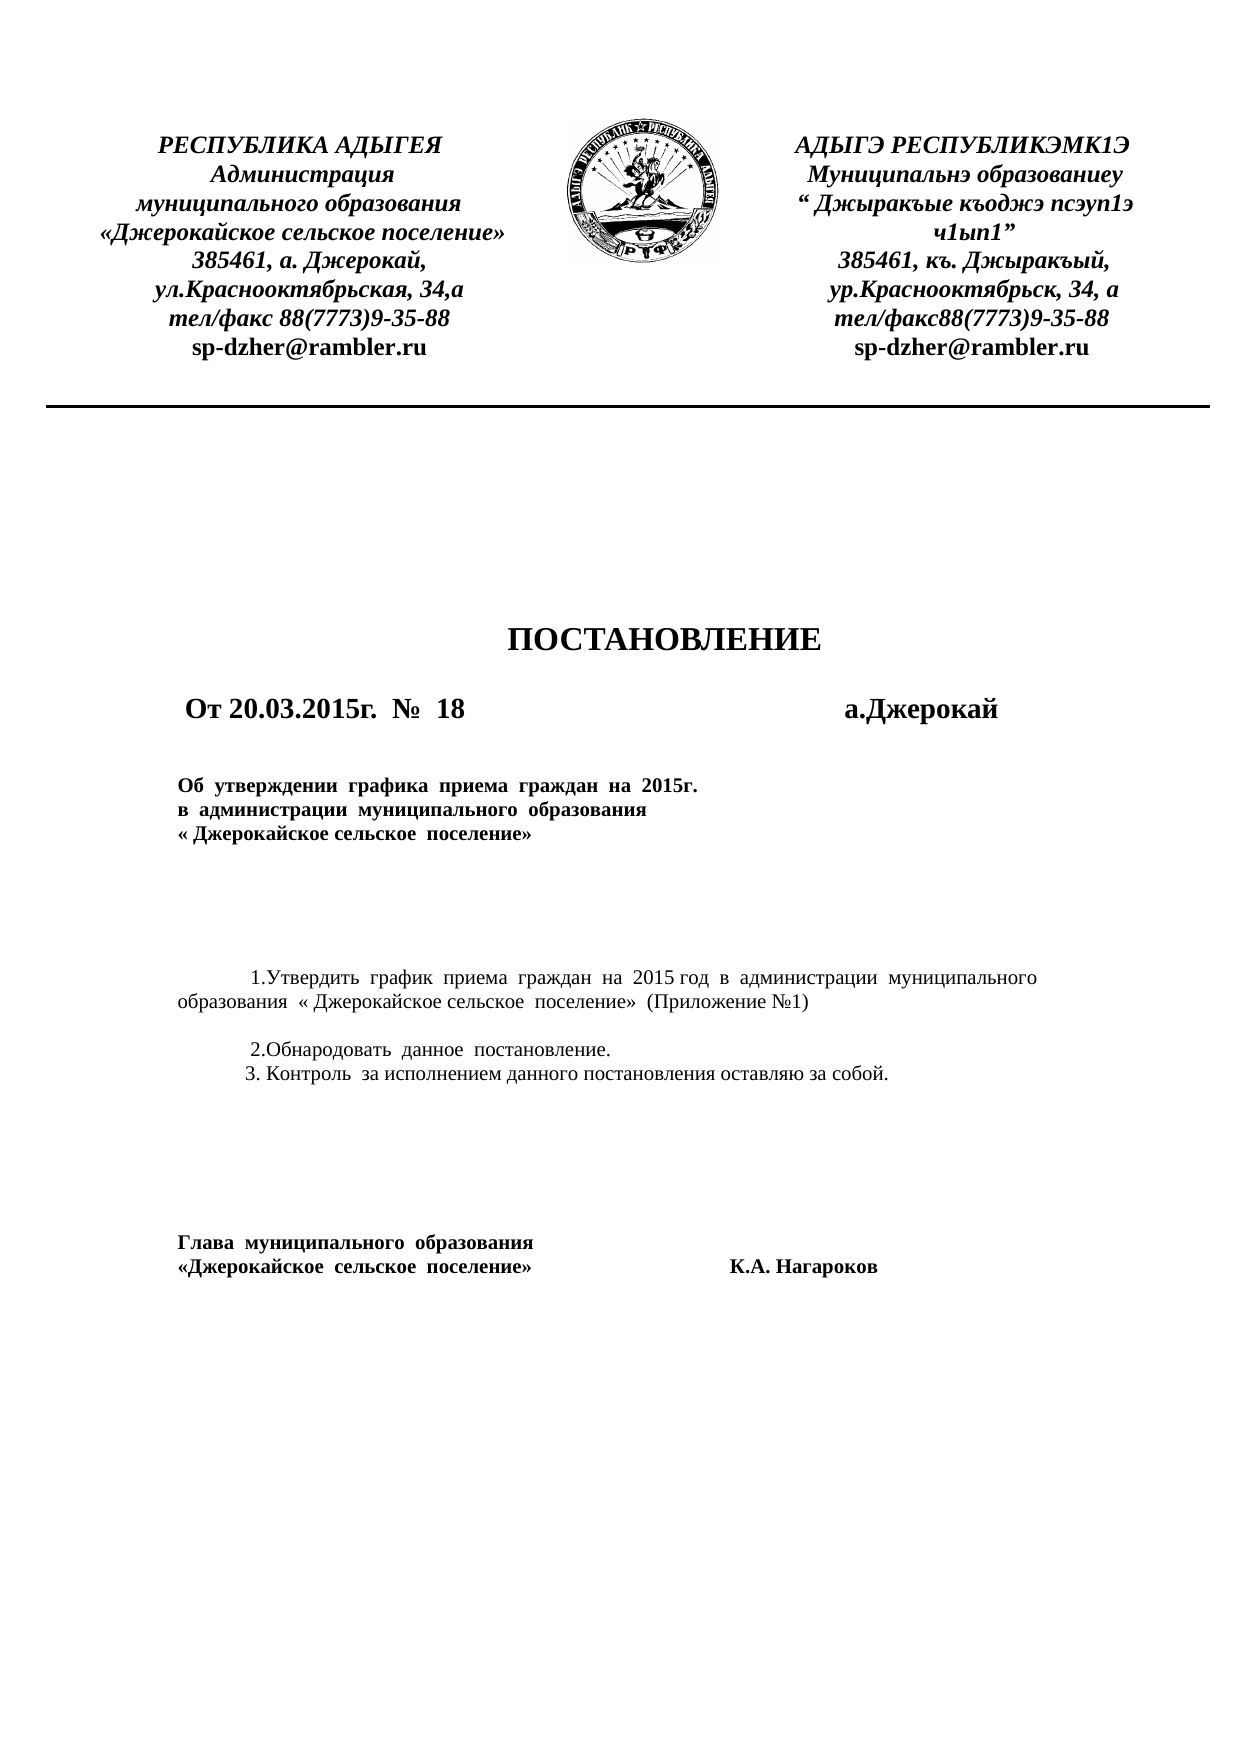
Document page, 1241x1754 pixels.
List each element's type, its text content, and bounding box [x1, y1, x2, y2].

text в администрации муниципального образования [177, 797, 1152, 821]
picture [566, 118, 720, 264]
text « Джерокайское сельское поселение» [177, 821, 1152, 845]
text 1.Утвердить график приема граждан на 2015 год в администрации муниципального образования « Джерокайское сельское поселение» (Приложение №1) [177, 965, 1152, 1013]
table_header РЕСПУБЛИКА АДЫГЕЯ Администрация муниципального образования «Джерокайское сельское поселение» 385461, а. Джерокай, ул.Краснооктябрьская, 34,а тел/факс 88(7773)9-35-88 sp-dzher@rambler.ru [46, 118, 559, 405]
text От 20.03.2015г. № 18 а.Джерокай [177, 691, 1152, 724]
text 3. Контроль за исполнением данного постановления оставляю за собой. [177, 1061, 1152, 1085]
table_header [559, 118, 720, 405]
text Об утверждении графика приема граждан на 2015г. [177, 772, 1152, 797]
text ПОСТАНОВЛЕНИЕ [177, 619, 1152, 657]
text Глава муниципального образования [177, 1230, 1152, 1254]
text «Джерокайское сельское поселение» К.А. Нагароков [177, 1254, 1152, 1278]
table_header АДЫГЭ РЕСПУБЛИКЭМК1Э Муниципальнэ образованиеу “ Джыракъые къоджэ псэуп1э ч1ып1” 385461, къ. Джыракъый, ур.Краснооктябрьск, 34, а тел/факс88(7773)9-35-88 sp-dzher@rambler.ru [720, 118, 1210, 405]
text 2.Обнародовать данное постановление. [177, 1037, 1152, 1061]
